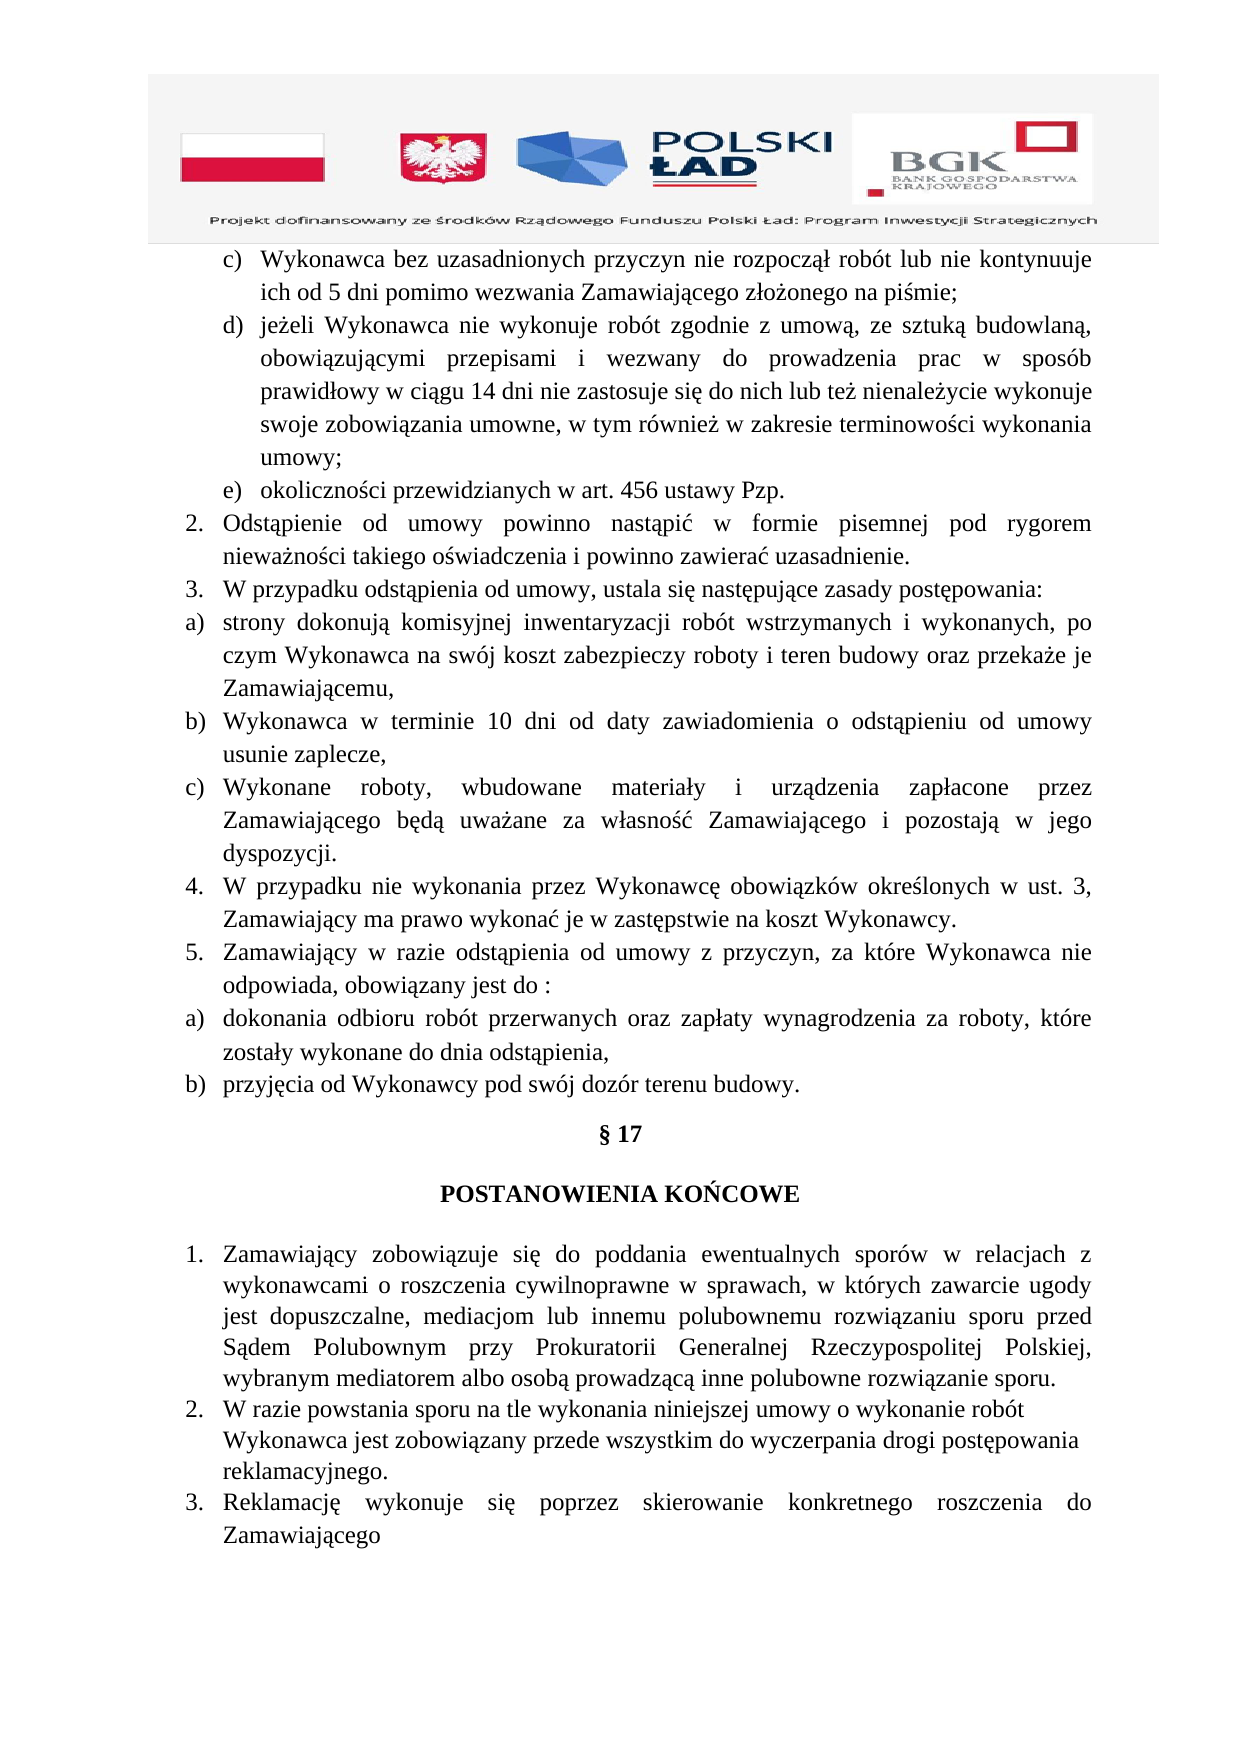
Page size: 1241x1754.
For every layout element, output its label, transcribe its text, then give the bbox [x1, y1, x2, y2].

list Wykonawca w terminie 10 dni od daty zawiadomienia o odstąpieniu od umowy usunie zaplecze, [185, 706, 1093, 768]
list Odstąpienie od umowy powinno nastąpić w formie pisemnej pod rygorem nieważności takiego oświadczenia i powinno zawierać uzasadnienie. [185, 508, 1093, 570]
list dokonania odbioru robót przerwanych oraz zapłaty wynagrodzenia za roboty, które zostały wykonane do dnia odstąpienia, [185, 1003, 1093, 1065]
list W razie powstania sporu na tle wykonania niniejszej umowy o wykonanie robót Wykonawca jest zobowiązany przede wszystkim do wyczerpania drogi postępowania reklamacyjnego. [185, 1394, 1093, 1485]
list okoliczności przewidzianych w art. 456 ustawy Pzp. [223, 475, 1093, 504]
list strony dokonują komisyjnej inwentaryzacji robót wstrzymanych i wykonanych, po czym Wykonawca na swój koszt zabezpieczy roboty i teren budowy oraz przekaże je Zamawiającemu, [185, 607, 1093, 702]
list Wykonawca bez uzasadnionych przyczyn nie rozpoczął robót lub nie kontynuuje ich od 5 dni pomimo wezwania Zamawiającego złożonego na piśmie; [223, 244, 1093, 306]
list przyjęcia od Wykonawcy pod swój dozór terenu budowy. [185, 1069, 1093, 1098]
text § 17 [148, 1119, 1093, 1148]
list Reklamację wykonuje się poprzez skierowanie konkretnego roszczenia do Zamawiającego [185, 1487, 1093, 1549]
text POSTANOWIENIA KOŃCOWE [148, 1179, 1093, 1208]
list Zamawiający zobowiązuje się do poddania ewentualnych sporów w relacjach z wykonawcami o roszczenia cywilnoprawne w sprawach, w których zawarcie ugody jest dopuszczalne, mediacjom lub innemu polubownemu rozwiązaniu sporu przed Sądem Polubownym przy Prokuratorii Generalnej Rzeczypospolitej Polskiej, wybranym mediatorem albo osobą prowadzącą inne polubowne rozwiązanie sporu. [185, 1239, 1093, 1392]
list W przypadku odstąpienia od umowy, ustala się następujące zasady postępowania: [185, 574, 1093, 603]
list jeżeli Wykonawca nie wykonuje robót zgodnie z umową, ze sztuką budowlaną, obowiązującymi przepisami i wezwany do prowadzenia prac w sposób prawidłowy w ciągu 14 dni nie zastosuje się do nich lub też nienależycie wykonuje swoje zobowiązania umowne, w tym również w zakresie terminowości wykonania umowy; [223, 310, 1093, 471]
list W przypadku nie wykonania przez Wykonawcę obowiązków określonych w ust. 3, Zamawiający ma prawo wykonać je w zastępstwie na koszt Wykonawcy. [185, 871, 1093, 933]
list Wykonane roboty, wbudowane materiały i urządzenia zapłacone przez Zamawiającego będą uważane za własność Zamawiającego i pozostają w jego dyspozycji. [185, 772, 1093, 867]
list Zamawiający w razie odstąpienia od umowy z przyczyn, za które Wykonawca nie odpowiada, obowiązany jest do : [185, 937, 1093, 999]
